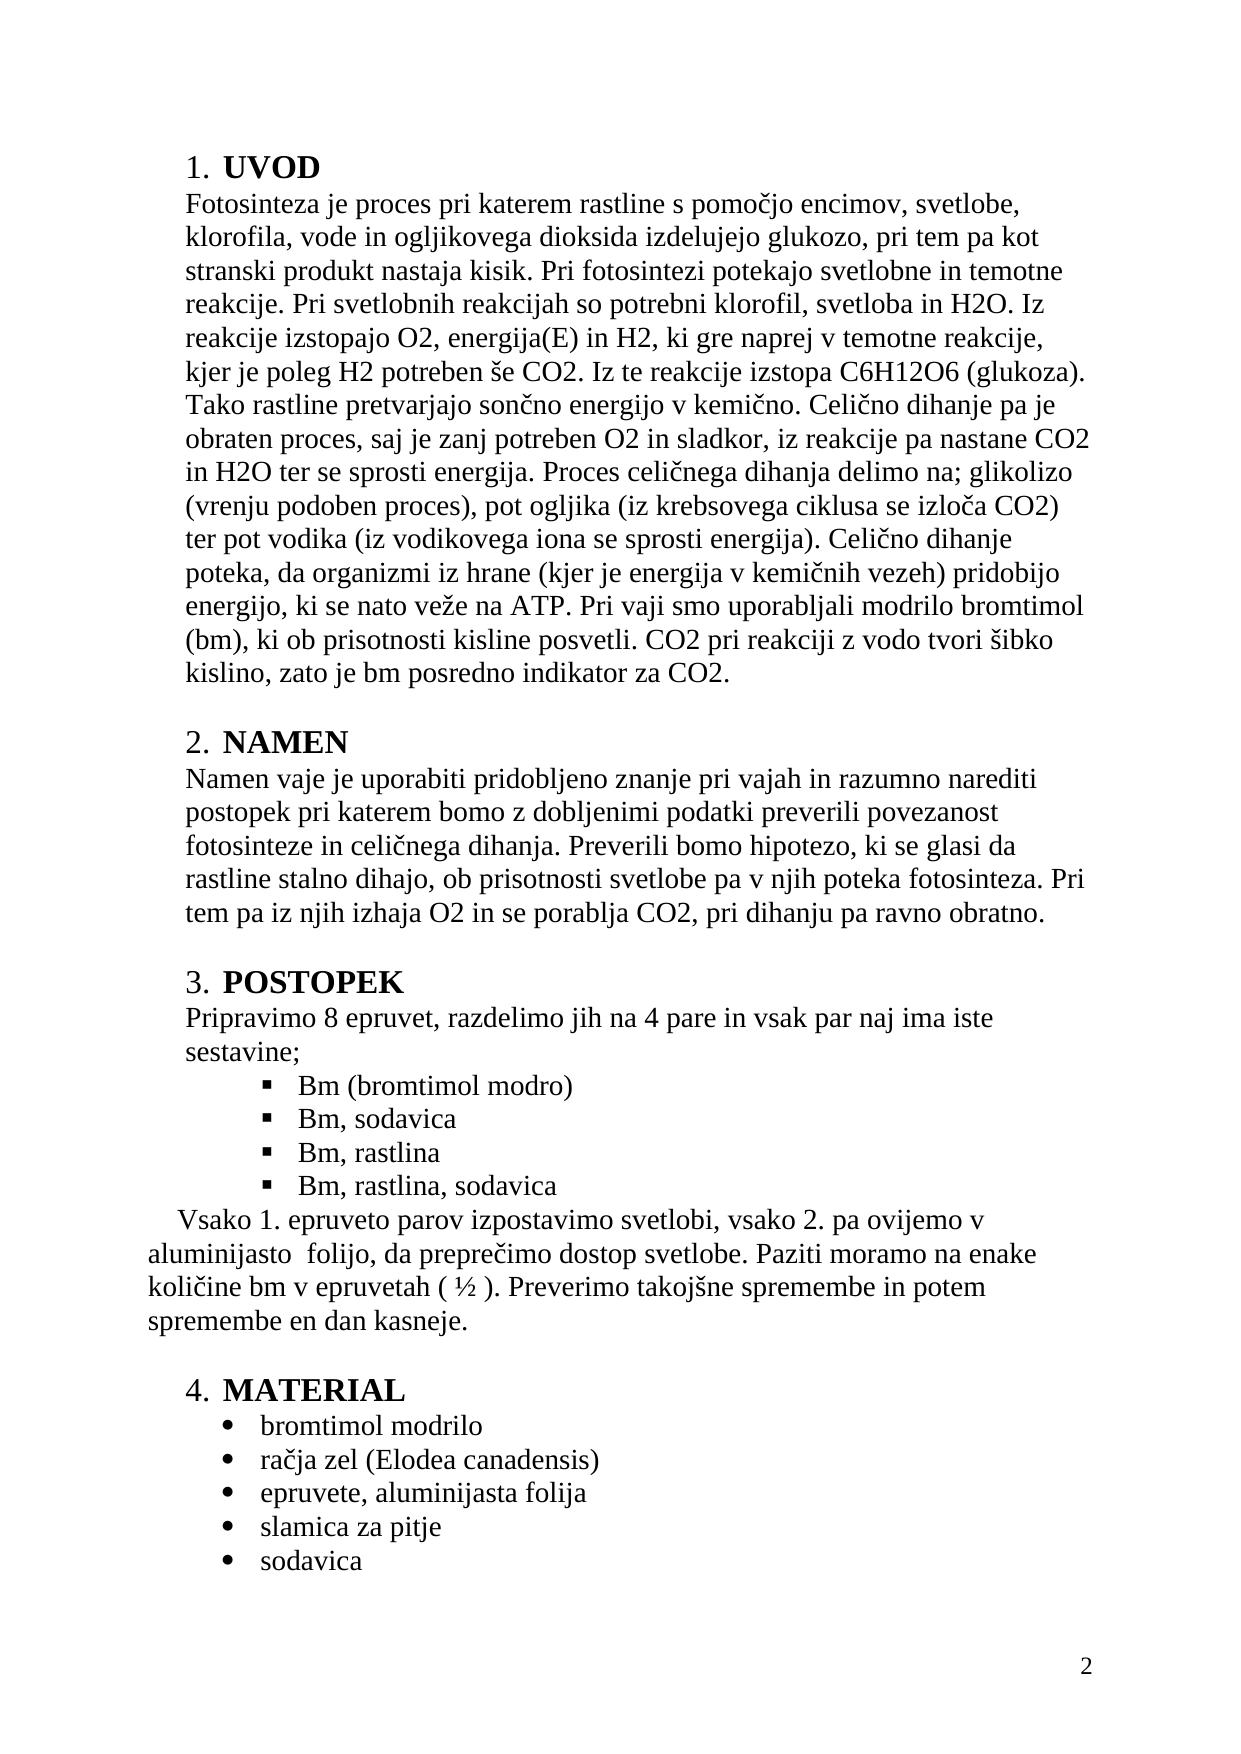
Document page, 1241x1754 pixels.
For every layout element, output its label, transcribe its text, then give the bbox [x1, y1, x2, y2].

list MATERIAL [185, 1370, 1093, 1408]
text Vsako 1. epruveto parov izpostavimo svetlobi, vsako 2. pa ovijemo v aluminijasto folijo, da preprečimo dostop svetlobe. Paziti moramo na enake količine bm v epruvetah ( ½ ). Preverimo takojšne spremembe in potem spremembe en dan kasneje. [148, 1202, 1093, 1336]
list epruvete, aluminijasta folija [223, 1476, 1093, 1509]
list bromtimol modrilo [223, 1408, 1093, 1442]
list Bm (bromtimol modro) [260, 1068, 1093, 1101]
text Fotosinteza je proces pri katerem rastline s pomočjo encimov, svetlobe, klorofila, vode in ogljikovega dioksida izdelujejo glukozo, pri tem pa kot stranski produkt nastaja kisik. Pri fotosintezi potekajo svetlobne in temotne reakcije. Pri svetlobnih reakcijah so potrebni klorofil, svetloba in H2O. Iz reakcije izstopajo O2, energija(E) in H2, ki gre naprej v temotne reakcije, kjer je poleg H2 potreben še CO2. Iz te reakcije izstopa C6H12O6 (glukoza). Tako rastline pretvarjajo sončno energijo v kemično. Celično dihanje pa je obraten proces, saj je zanj potreben O2 in sladkor, iz reakcije pa nastane CO2 in H2O ter se sprosti energija. Proces celičnega dihanja delimo na; glikolizo (vrenju podoben proces), pot ogljika (iz krebsovega ciklusa se izloča CO2) ter pot vodika (iz vodikovega iona se sprosti energija). Celično dihanje poteka, da organizmi iz hrane (kjer je energija v kemičnih vezeh) pridobijo energijo, ki se nato veže na ATP. Pri vaji smo uporabljali modrilo bromtimol (bm), ki ob prisotnosti kisline posvetli. CO2 pri reakciji z vodo tvori šibko kislino, zato je bm posredno indikator za CO2. [185, 186, 1093, 689]
list Bm, rastlina, sodavica [260, 1168, 1093, 1202]
list Bm, sodavica [260, 1101, 1093, 1135]
list Bm, rastlina [260, 1135, 1093, 1168]
list UVOD [185, 148, 1093, 186]
text Pripravimo 8 epruvet, razdelimo jih na 4 pare in vsak par naj ima iste sestavine; [185, 1001, 1093, 1068]
list sodavica [223, 1543, 1093, 1576]
list NAMEN [185, 723, 1093, 761]
list POSTOPEK [185, 962, 1093, 1001]
list račja zel (Elodea canadensis) [223, 1442, 1093, 1476]
list slamica za pitje [223, 1509, 1093, 1543]
text Namen vaje je uporabiti pridobljeno znanje pri vajah in razumno narediti postopek pri katerem bomo z dobljenimi podatki preverili povezanost fotosinteze in celičnega dihanja. Preverili bomo hipotezo, ki se glasi da rastline stalno dihajo, ob prisotnosti svetlobe pa v njih poteka fotosinteza. Pri tem pa iz njih izhaja O2 in se porablja CO2, pri dihanju pa ravno obratno. [185, 761, 1093, 929]
